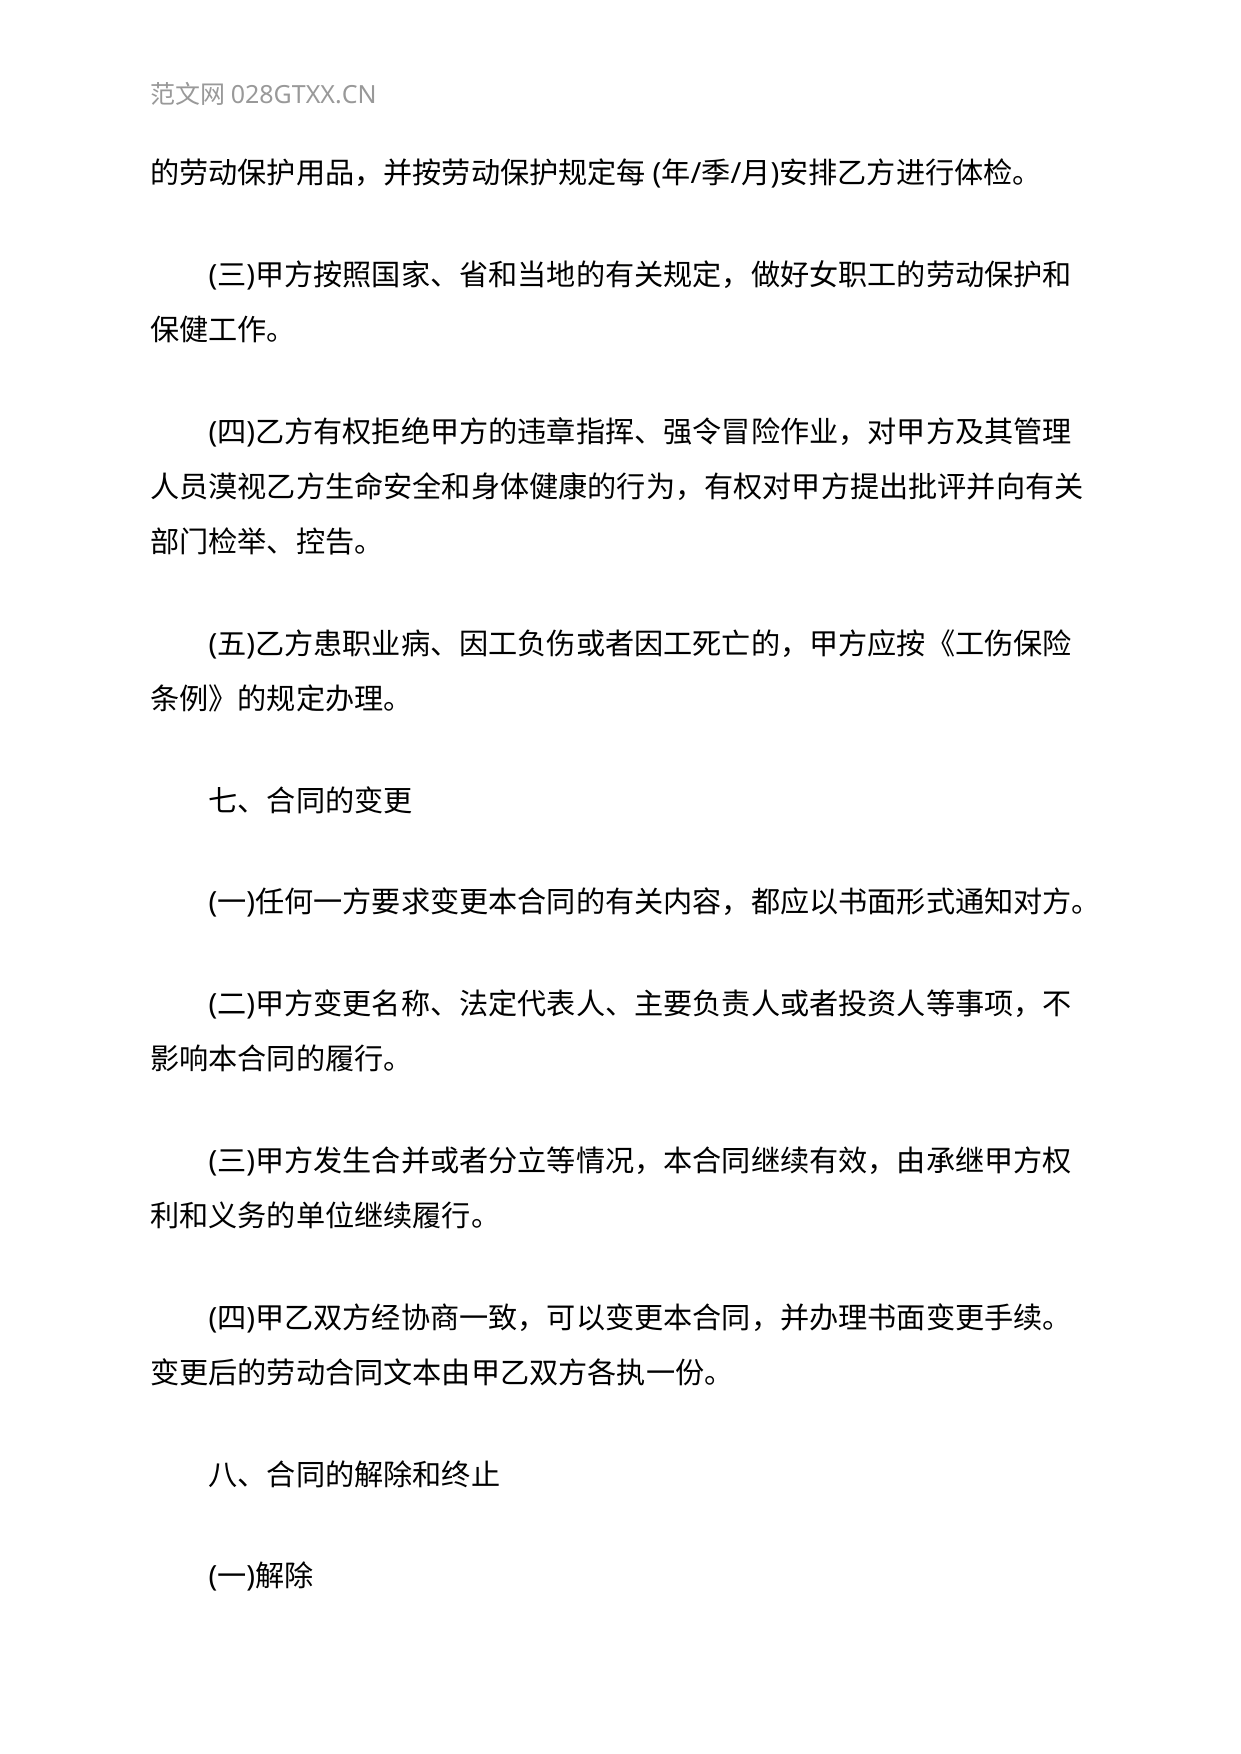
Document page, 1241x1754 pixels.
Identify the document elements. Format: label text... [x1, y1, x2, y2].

text (一)任何一方要求变更本合同的有关内容，都应以书面形式通知对方。 [150, 879, 1090, 921]
text (一)解除 [150, 1553, 1090, 1595]
text (四)甲乙双方经协商一致，可以变更本合同，并办理书面变更手续。变更后的劳动合同文本由甲乙双方各执一份。 [150, 1294, 1090, 1392]
text (三)甲方发生合并或者分立等情况，本合同继续有效，由承继甲方权利和义务的单位继续履行。 [150, 1138, 1090, 1235]
text 七、合同的变更 [150, 777, 1090, 819]
text (五)乙方患职业病、因工负伤或者因工死亡的，甲方应按《工伤保险条例》的规定办理。 [150, 620, 1090, 718]
text 八、合同的解除和终止 [150, 1451, 1090, 1493]
text (三)甲方按照国家、省和当地的有关规定，做好女职工的劳动保护和保健工作。 [150, 252, 1090, 349]
text (二)甲方变更名称、法定代表人、主要负责人或者投资人等事项，不影响本合同的履行。 [150, 981, 1090, 1078]
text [150, 150, 1090, 192]
text (四)乙方有权拒绝甲方的违章指挥、强令冒险作业，对甲方及其管理人员漠视乙方生命安全和身体健康的行为，有权对甲方提出批评并向有关部门检举、控告。 [150, 409, 1090, 561]
